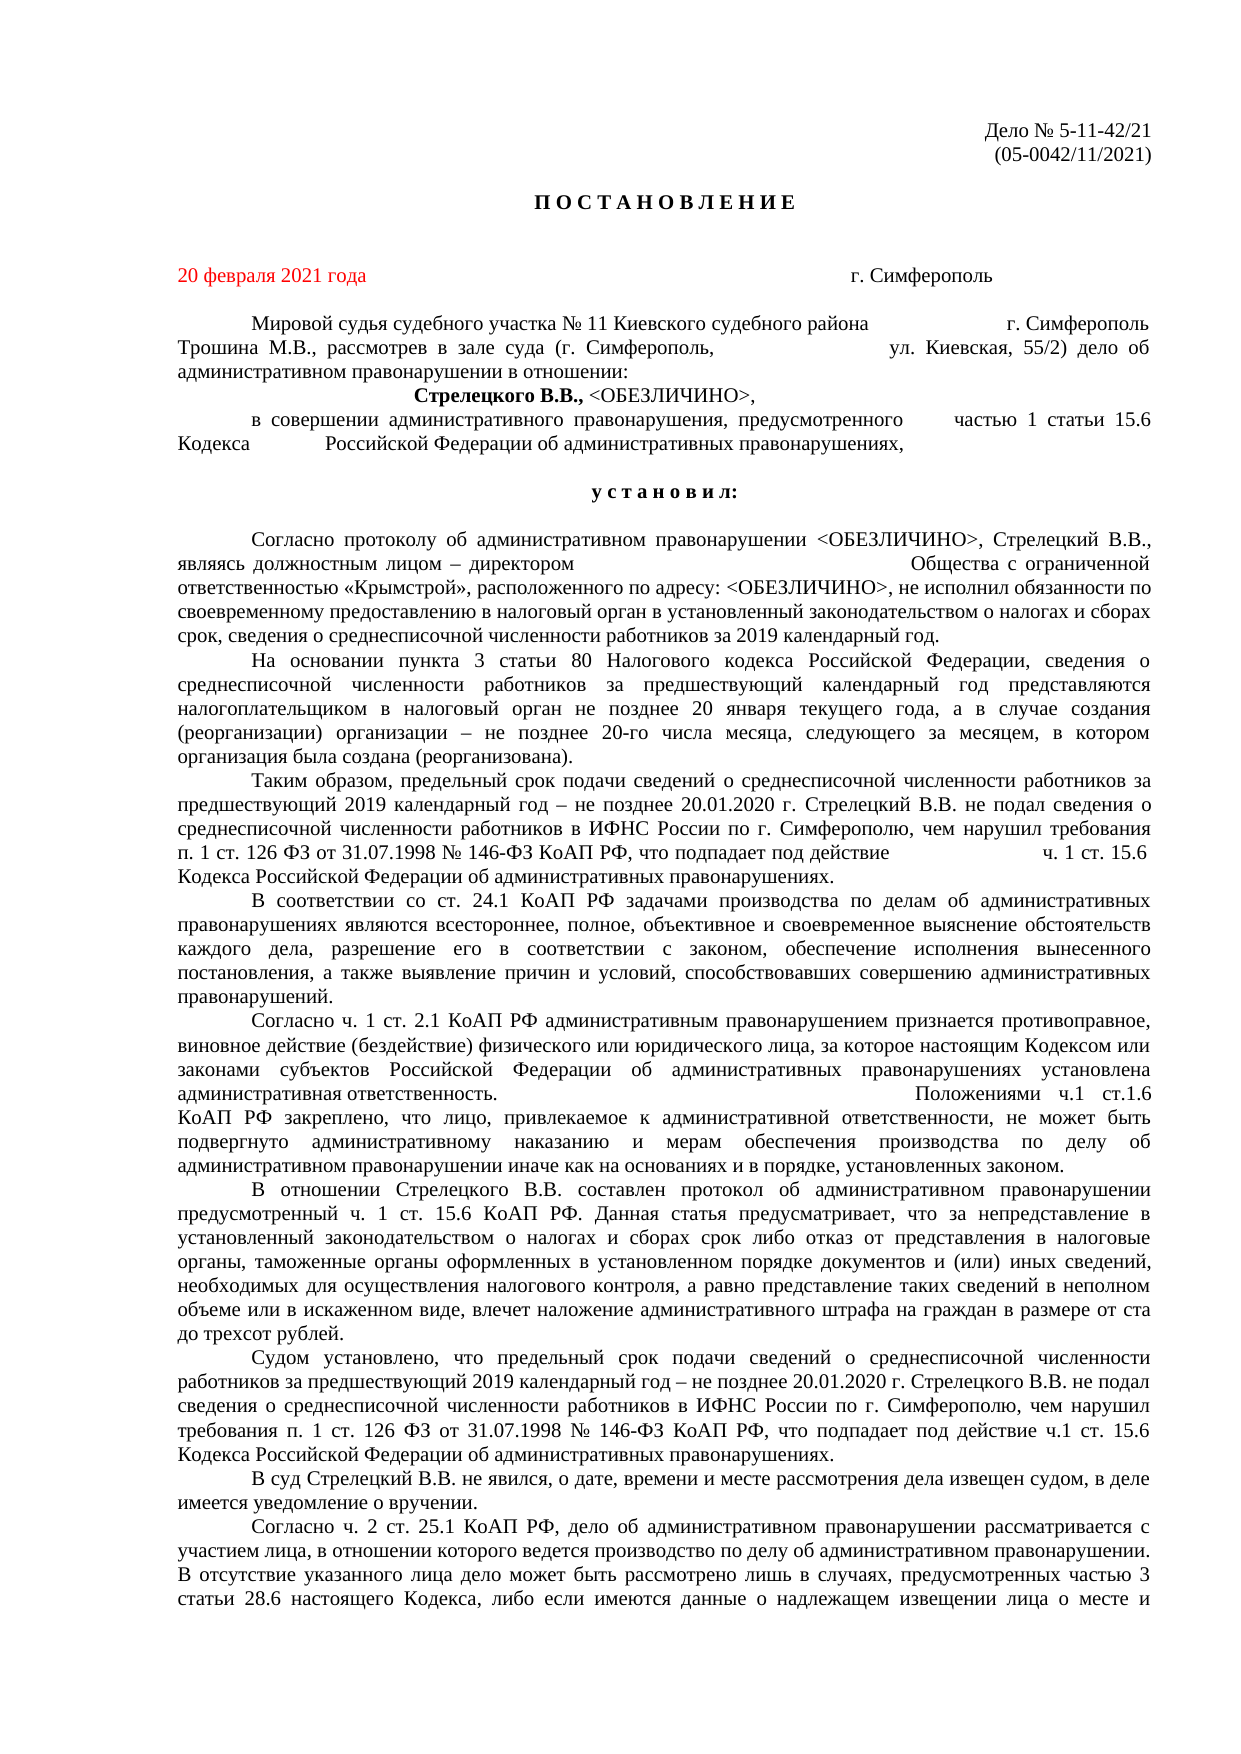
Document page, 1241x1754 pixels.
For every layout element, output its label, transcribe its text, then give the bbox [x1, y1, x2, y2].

text 20 февраля 2021 года г. Симферополь [177, 262, 1152, 287]
text Согласно протоколу об административном правонарушении <ОБЕЗЛИЧИНО>, Стрелецкий В.В., являясь должностным лицом – директором Общества с ограниченной ответственностью «Крымстрой», расположенного по адресу: <ОБЕЗЛИЧИНО>, не исполнил обязанности по своевременному предоставлению в налоговый орган в установленный законодательством о налогах и сборах срок, сведения о среднесписочной численности работников за 2019 календарный год. [177, 527, 1152, 647]
text в совершении административного правонарушения, предусмотренного частью 1 статьи 15.6 Кодекса Российской Федерации об административных правонарушениях, [177, 407, 1152, 455]
text Согласно ч. 1 ст. 2.1 КоАП РФ административным правонарушением признается противоправное, виновное действие (бездействие) физического или юридического лица, за которое настоящим Кодексом или законами субъектов Российской Федерации об административных правонарушениях установлена административная ответственность. Положениями ч.1 ст.1.6 КоАП РФ закреплено, что лицо, привлекаемое к административной ответственности, не может быть подвергнуто административному наказанию и мерам обеспечения производства по делу об административном правонарушении иначе как на основаниях и в порядке, установленных законом. [177, 1008, 1152, 1177]
text Таким образом, предельный срок подачи сведений о среднесписочной численности работников за предшествующий 2019 календарный год – не позднее 20.01.2020 г. Стрелецкий В.В. не подал сведения о среднесписочной численности работников в ИФНС России по г. Симферополю, чем нарушил требования п. 1 ст. 126 ФЗ от 31.07.1998 № 146-ФЗ КоАП РФ, что подпадает под действие ч. 1 ст. 15.6 Кодекса Российской Федерации об административных правонарушениях. В соответствии со ст. 24.1 КоАП РФ задачами производства по делам об административных правонарушениях являются всестороннее, полное, объективное и своевременное выяснение обстоятельств каждого дела, разрешение его в соответствии с законом, обеспечение исполнения вынесенного постановления, а также выявление причин и условий, способствовавших совершению административных правонарушений. [177, 768, 1152, 1008]
text Судом установлено, что предельный срок подачи сведений о среднесписочной численности работников за предшествующий 2019 календарный год – не позднее 20.01.2020 г. Стрелецкого В.В. не подал сведения о среднесписочной численности работников в ИФНС России по г. Симферополю, чем нарушил требования п. 1 ст. 126 ФЗ от 31.07.1998 № 146-ФЗ КоАП РФ, что подпадает под действие ч.1 ст. 15.6 Кодекса Российской Федерации об административных правонарушениях. [177, 1345, 1152, 1466]
text (05-0042/11/2021) [177, 142, 1152, 166]
text Дело № 5-11-42/21 [177, 118, 1152, 142]
text П О С Т А Н О В Л Е Н И Е [177, 190, 1152, 214]
text В суд Стрелецкий В.В. не явился, о дате, времени и месте рассмотрения дела извещен судом, в деле имеется уведомление о вручении. [177, 1466, 1152, 1514]
text Мировой судья судебного участка № 11 Киевского судебного района г. Симферополь Трошина М.В., рассмотрев в зале суда (г. Симферополь, ул. Киевская, 55/2) дело об административном правонарушении в отношении: [177, 311, 1152, 383]
text у с т а н о в и л: [177, 479, 1152, 503]
text На основании пункта 3 статьи 80 Налогового кодекса Российской Федерации, сведения о среднесписочной численности работников за предшествующий календарный год представляются налогоплательщиком в налоговый орган не позднее 20 января текущего года, а в случае создания (реорганизации) организации – не позднее 20-го числа месяца, следующего за месяцем, в котором организация была создана (реорганизована). [177, 647, 1152, 768]
text Стрелецкого В.В., <ОБЕЗЛИЧИНО>, [413, 383, 1152, 407]
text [177, 1514, 1152, 1610]
text В отношении Стрелецкого В.В. составлен протокол об административном правонарушении предусмотренный ч. 1 ст. 15.6 КоАП РФ. Данная статья предусматривает, что за непредставление в установленный законодательством о налогах и сборах срок либо отказ от представления в налоговые органы, таможенные органы оформленных в установленном порядке документов и (или) иных сведений, необходимых для осуществления налогового контроля, а равно представление таких сведений в неполном объеме или в искаженном виде, влечет наложение административного штрафа на граждан в размере от ста до трехсот рублей. [177, 1177, 1152, 1345]
